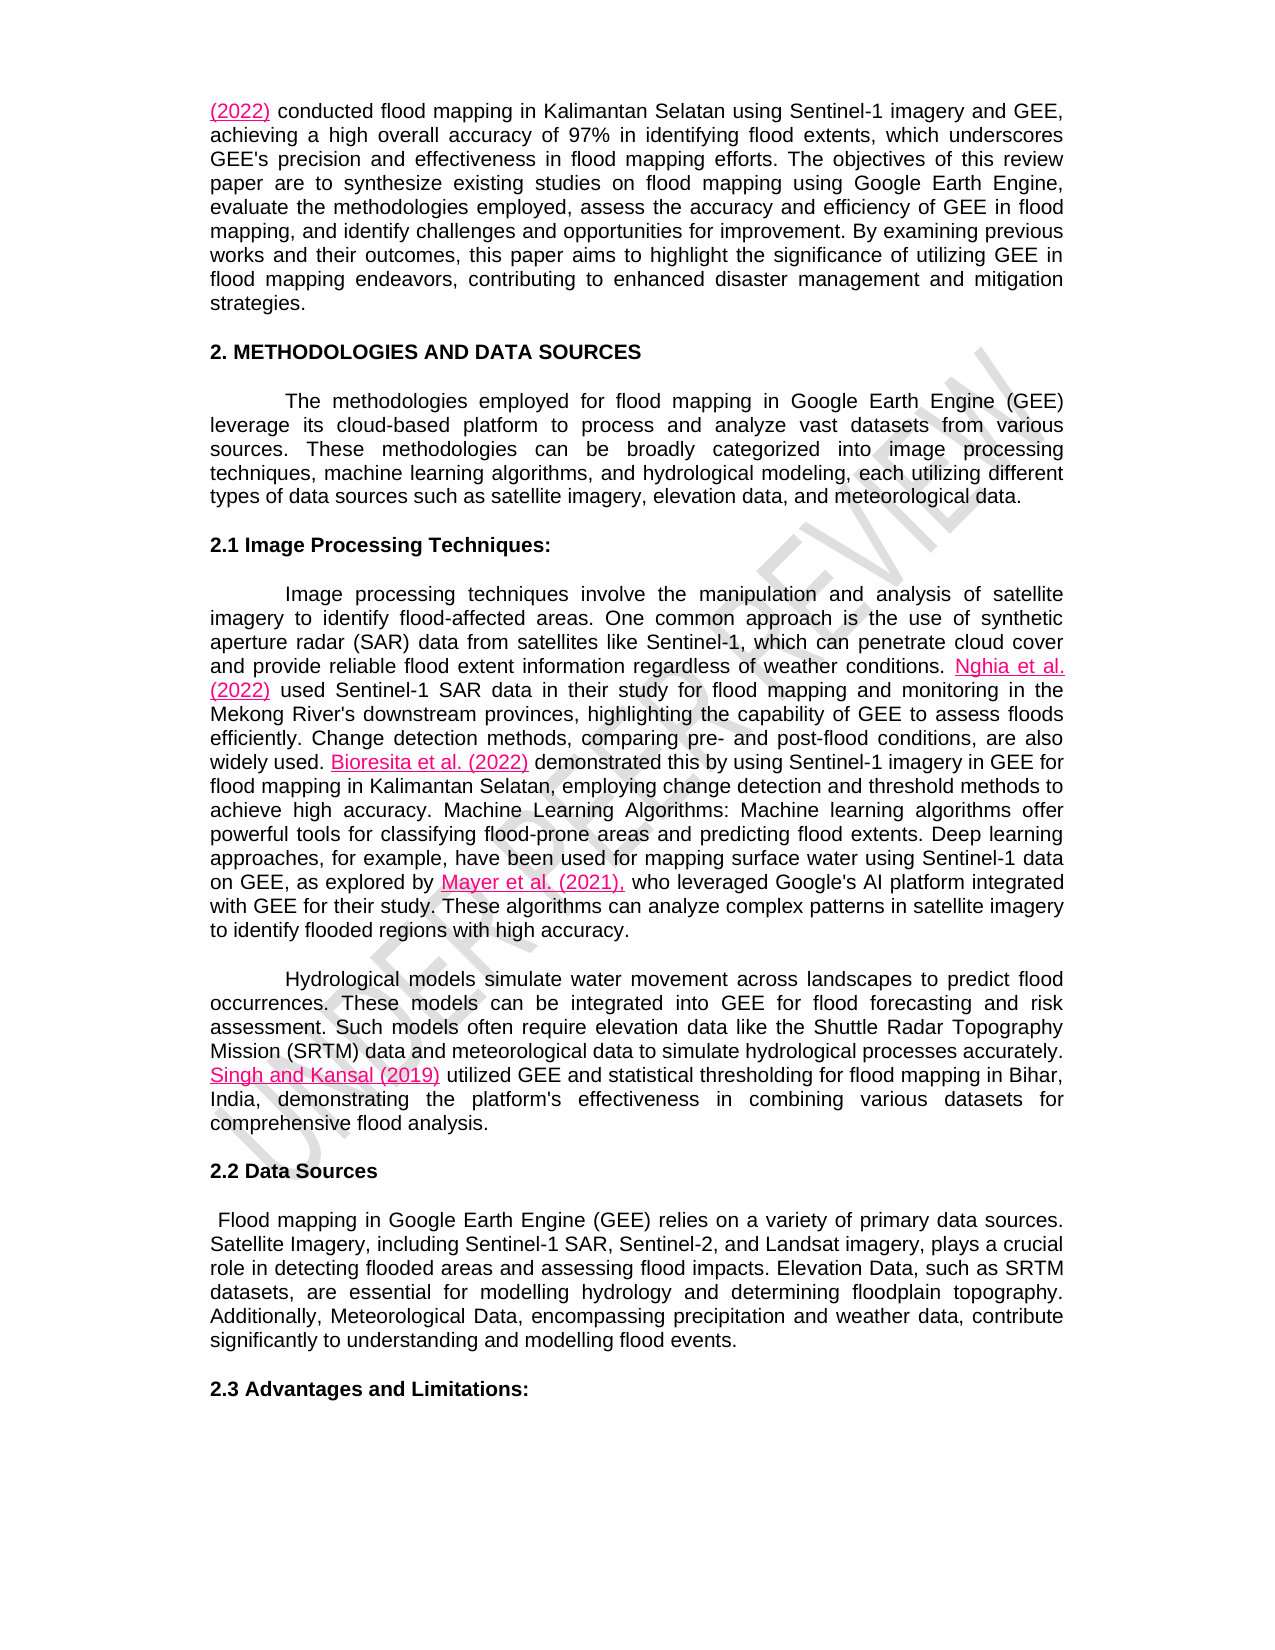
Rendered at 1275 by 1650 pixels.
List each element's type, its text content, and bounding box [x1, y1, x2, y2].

text 2.1 Image Processing Techniques: [210, 533, 1065, 557]
text 2.3 Advantages and Limitations: [210, 1377, 1065, 1401]
text Image processing techniques involve the manipulation and analysis of satellite imagery to identify flood-affected areas. One common approach is the use of synthetic aperture radar (SAR) data from satellites like Sentinel-1, which can penetrate cloud cover and provide reliable flood extent information regardless of weather conditions. Nghia et al. (2022) used Sentinel-1 SAR data in their study for flood mapping and monitoring in the Mekong River's downstream provinces, highlighting the capability of GEE to assess floods efficiently. Change detection methods, comparing pre- and post-flood conditions, are also widely used. Bioresita et al. (2022) demonstrated this by using Sentinel-1 imagery in GEE for flood mapping in Kalimantan Selatan, employing change detection and threshold methods to achieve high accuracy. Machine Learning Algorithms: Machine learning algorithms offer powerful tools for classifying flood-prone areas and predicting flood extents. Deep learning approaches, for example, have been used for mapping surface water using Sentinel-1 data on GEE, as explored by Mayer et al. (2021), who leveraged Google's AI platform integrated with GEE for their study. These algorithms can analyze complex patterns in satellite imagery to identify flooded regions with high accuracy. [210, 582, 1065, 942]
text The methodologies employed for flood mapping in Google Earth Engine (GEE) leverage its cloud-based platform to process and analyze vast datasets from various sources. These methodologies can be broadly categorized into image processing techniques, machine learning algorithms, and hydrological modeling, each utilizing different types of data sources such as satellite imagery, elevation data, and meteorological data. [210, 388, 1065, 508]
text Flood mapping in Google Earth Engine (GEE) relies on a variety of primary data sources. Satellite Imagery, including Sentinel-1 SAR, Sentinel-2, and Landsat imagery, plays a crucial role in detecting flooded areas and assessing flood impacts. Elevation Data, such as SRTM datasets, are essential for modelling hydrology and determining floodplain topography. Additionally, Meteorological Data, encompassing precipitation and weather data, contribute significantly to understanding and modelling flood events. [210, 1208, 1065, 1352]
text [210, 99, 1065, 314]
text 2. METHODOLOGIES AND DATA SOURCES [210, 339, 1065, 363]
text Hydrological models simulate water movement across landscapes to predict flood occurrences. These models can be integrated into GEE for flood forecasting and risk assessment. Such models often require elevation data like the Shuttle Radar Topography Mission (SRTM) data and meteorological data to simulate hydrological processes accurately. Singh and Kansal (2019) utilized GEE and statistical thresholding for flood mapping in Bihar, India, demonstrating the platform's effectiveness in combining various datasets for comprehensive flood analysis. [210, 967, 1065, 1134]
text 2.2 Data Sources [210, 1159, 1065, 1183]
